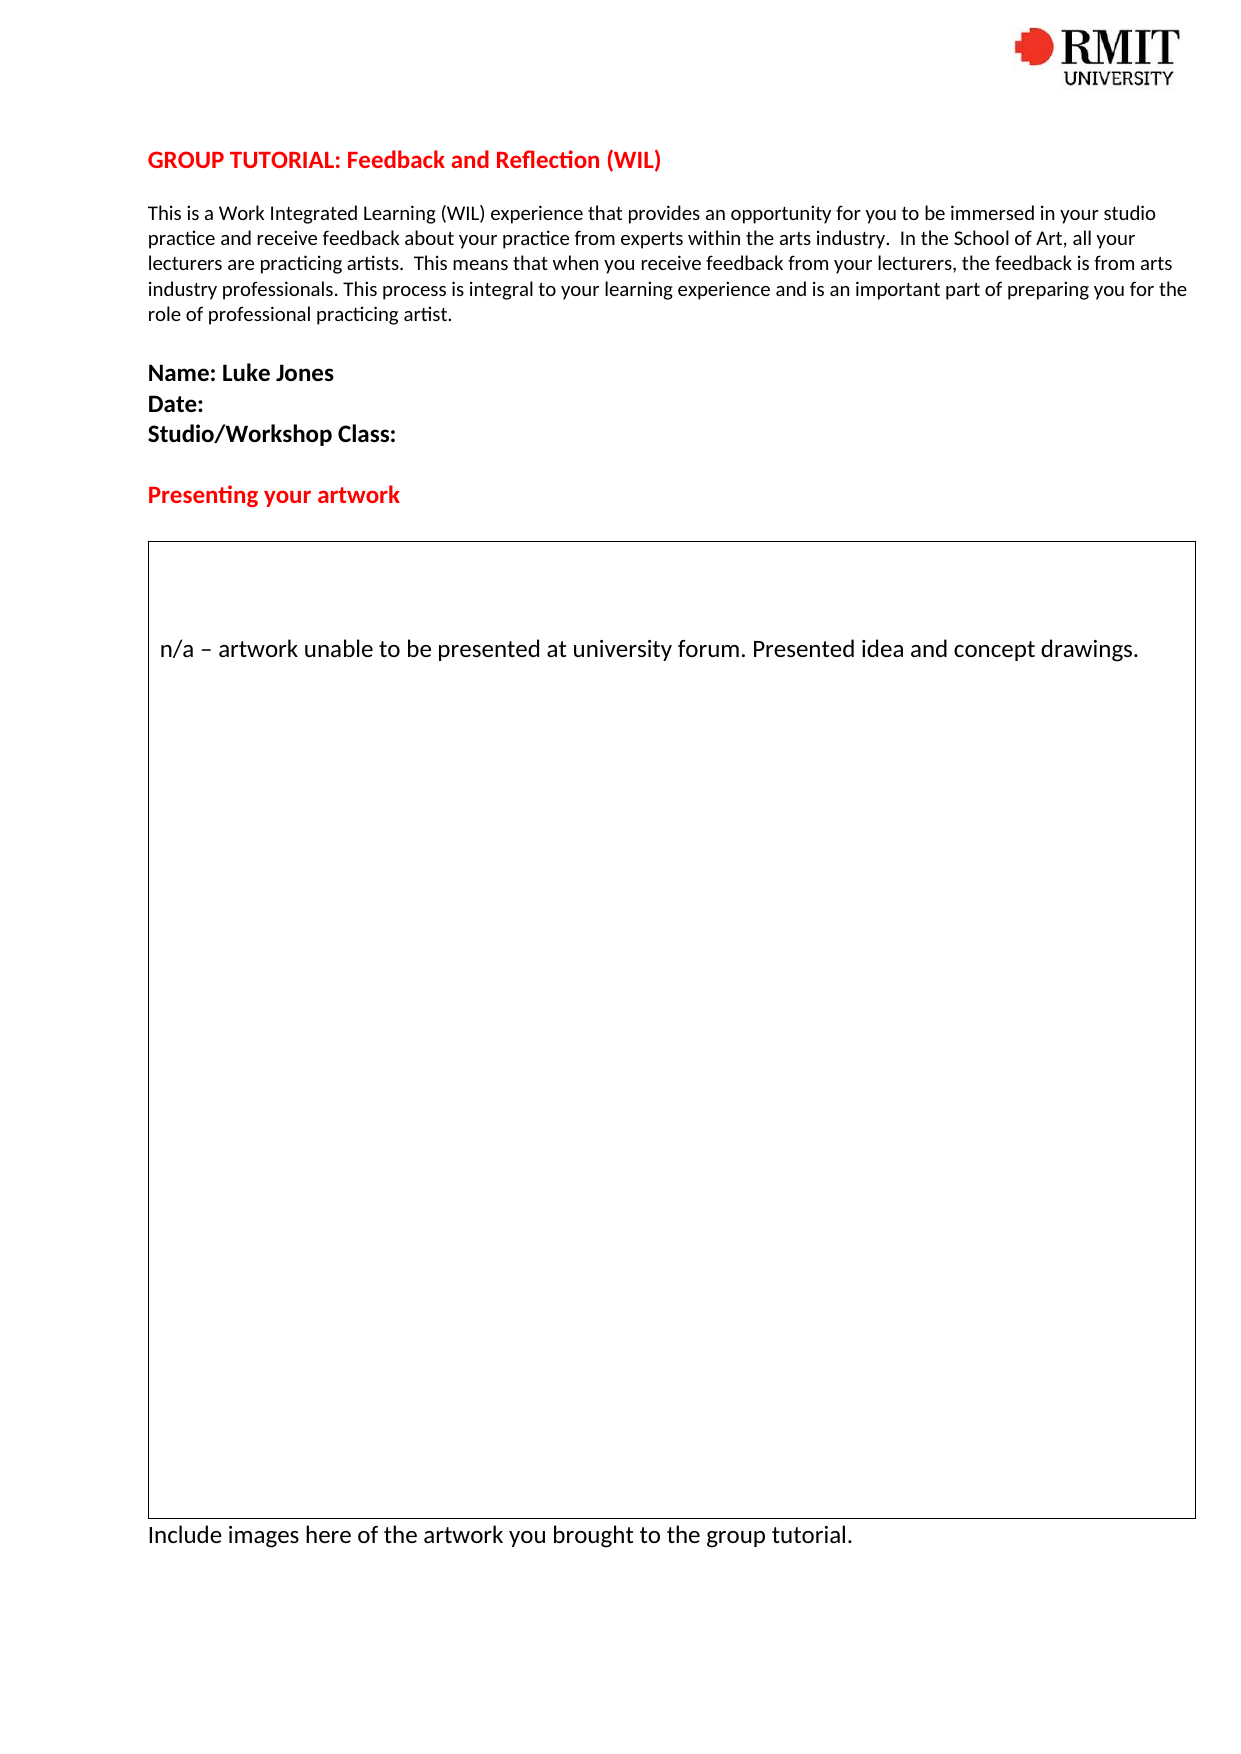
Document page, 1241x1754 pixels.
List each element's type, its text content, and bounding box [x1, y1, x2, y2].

text This is a Work Integrated Learning (WIL) experience that provides an opportunity for you to be immersed in your studio practice and receive feedback about your practice from experts within the arts industry. In the School of Art, all your lecturers are practicing artists. This means that when you receive feedback from your lecturers, the feedback is from arts industry professionals. This process is integral to your learning experience and is an important part of preparing you for the role of professional practicing artist. [148, 200, 1197, 327]
text Include images here of the artwork you brought to the group tutorial. [148, 1519, 1197, 1550]
picture [998, 13, 1195, 101]
text Date: [148, 388, 1197, 418]
table_header n/a – artwork unable to be presented at university forum. Presented idea and concept drawings. [149, 542, 1195, 1518]
text Name: Luke Jones [148, 357, 1197, 388]
text Studio/Workshop Class: [148, 418, 1197, 449]
text GROUP TUTORIAL: Feedback and Reflection (WIL) [148, 144, 1197, 174]
text Presenting your artwork [148, 479, 1197, 510]
